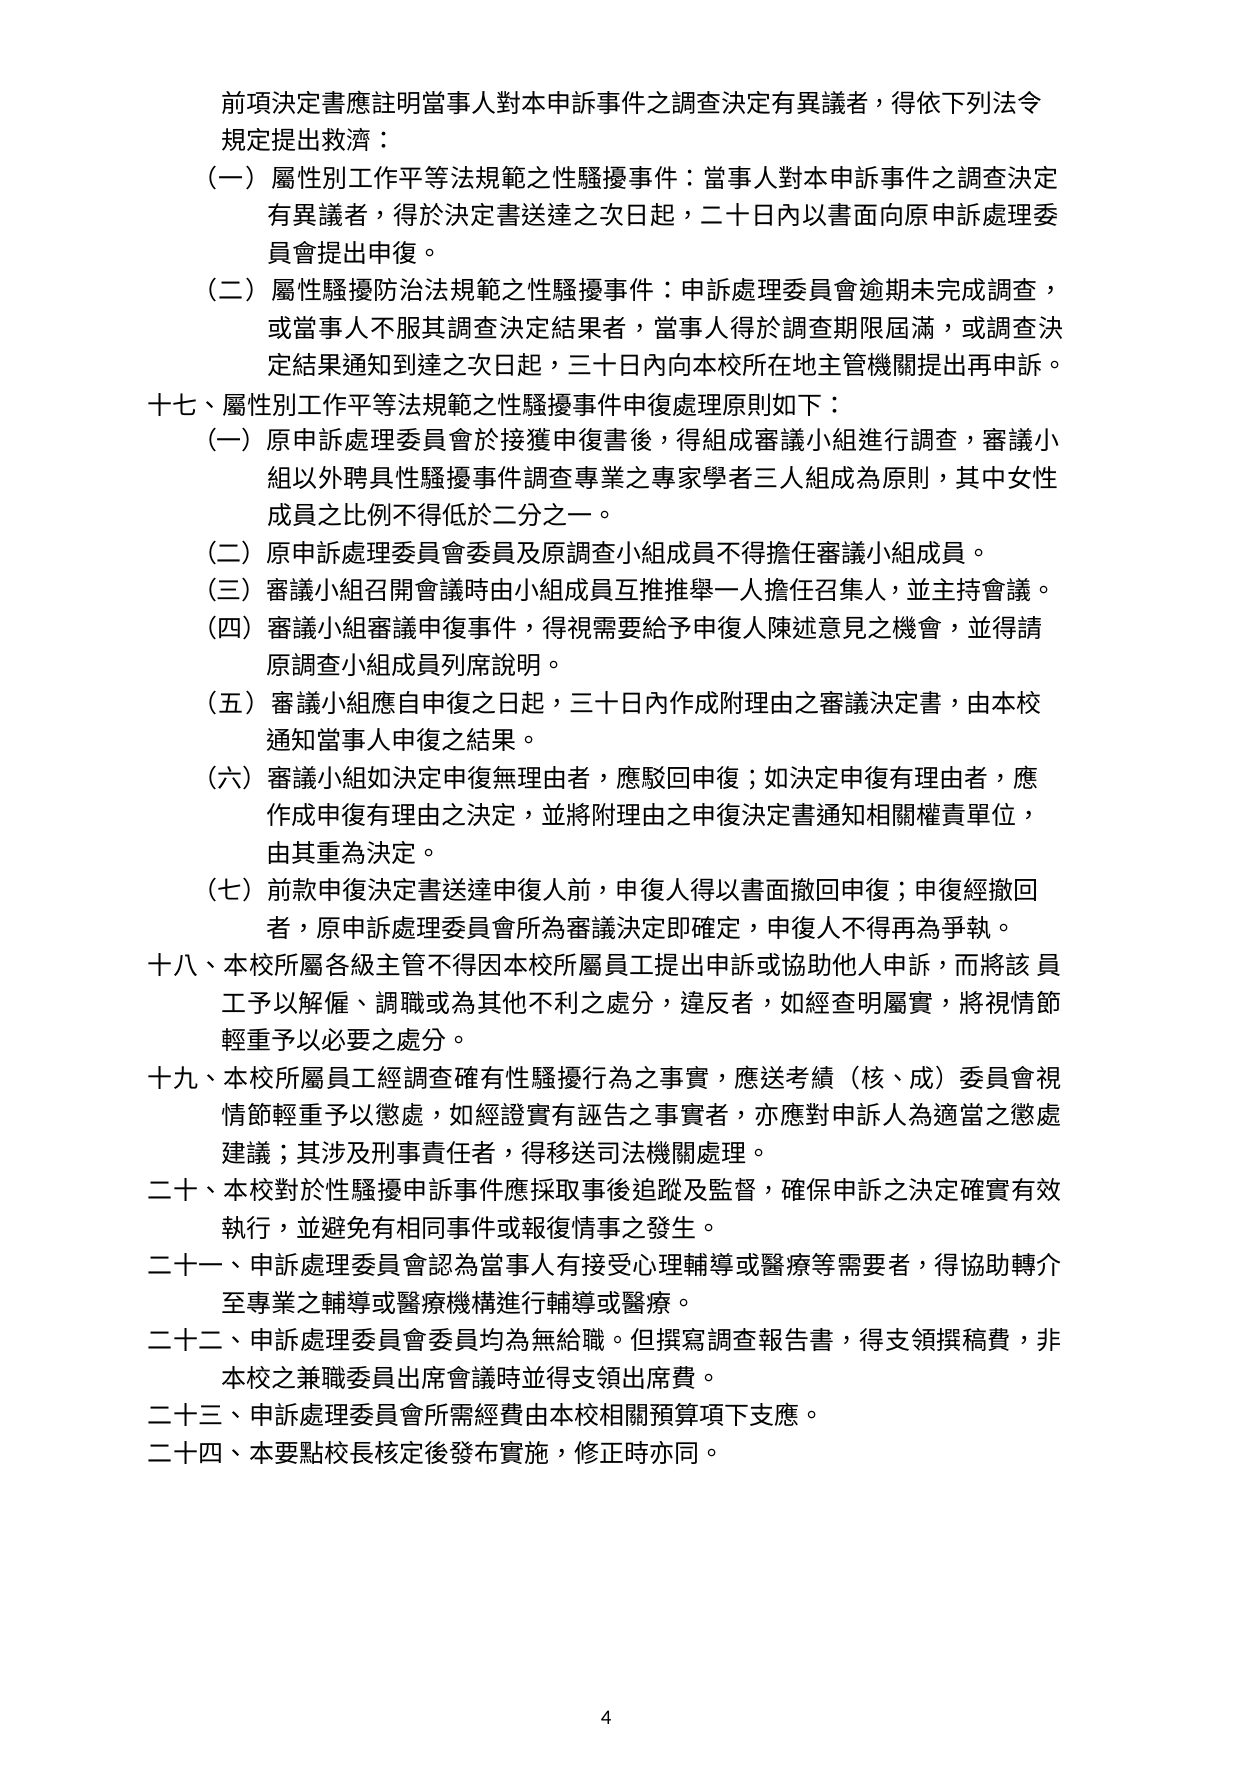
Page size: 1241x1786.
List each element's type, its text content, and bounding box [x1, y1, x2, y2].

list 申訴處理委員會所需經費由本校相關預算項下支應。 [148, 1395, 1062, 1432]
list 審議小組召開會議時由小組成員互推推舉一人擔任召集人，並主持會議。 [192, 570, 1064, 607]
list 申訴處理委員會委員均為無給職。但撰寫調查報告書，得支領撰稿費，非 本校之兼職委員出席會議時並得支領出席費。 [148, 1320, 1062, 1395]
list 本校所屬各級主管不得因本校所屬員工提出申訴或協助他人申訴，而將該 員工予以解僱、調職或為其他不利之處分，違反者，如經查明屬實，將視情節輕重予以必要之處分。 [148, 945, 1062, 1057]
list 本要點校長核定後發布實施，修正時亦同。 [148, 1432, 1062, 1470]
list 審議小組如決定申復無理由者，應駁回申復；如決定申復有理由者，應作成申復有理由之決定，並將附理由之申復決定書通知相關權責單位， 由其重為決定。 [192, 757, 1059, 870]
list 審議小組應自申復之日起，三十日內作成附理由之審議決定書，由本校通知當事人申復之結果。 [192, 682, 1059, 757]
list 審議小組審議申復事件，得視需要給予申復人陳述意見之機會，並得請原調查小組成員列席說明。 [192, 607, 1064, 682]
text 十七、屬性別工作平等法規範之性騷擾事件申復處理原則如下： [148, 395, 1064, 420]
list 原申訴處理委員會於接獲申復書後，得組成審議小組進行調查，審議小 組以外聘具性騷擾事件調查專業之專家學者三人組成為原則，其中女性 成員之比例不得低於二分之一。 [192, 420, 1059, 532]
list 前款申復決定書送達申復人前，申復人得以書面撤回申復；申復經撤回 者，原申訴處理委員會所為審議決定即確定，申復人不得再為爭執。 [192, 870, 1059, 945]
list 本校所屬員工經調查確有性騷擾行為之事實，應送考績（核、成）委員會視情節輕重予以懲處，如經證實有誣告之事實者，亦應對申訴人為適當之懲處建議；其涉及刑事責任者，得移送司法機關處理。 [148, 1057, 1062, 1170]
list 原申訴處理委員會委員及原調查小組成員不得擔任審議小組成員。 [192, 532, 1064, 570]
list 屬性騷擾防治法規範之性騷擾事件：申訴處理委員會逾期未完成調查， 或當事人不服其調查決定結果者，當事人得於調查期限屆滿，或調查決 定結果通知到達之次日起，三十日內向本校所在地主管機關提出再申訴。 [192, 270, 1063, 382]
list 屬性別工作平等法規範之性騷擾事件：當事人對本申訴事件之調查決定 有異議者，得於決定書送達之次日起，二十日內以書面向原申訴處理委 員會提出申復。 [192, 157, 1059, 270]
list 本校對於性騷擾申訴事件應採取事後追蹤及監督，確保申訴之決定確實有效執行，並避免有相同事件或報復情事之發生。 [148, 1170, 1062, 1245]
list 申訴處理委員會認為當事人有接受心理輔導或醫療等需要者，得協助轉介 至專業之輔導或醫療機構進行輔導或醫療。 [148, 1245, 1062, 1320]
text 前項決定書應註明當事人對本申訴事件之調查決定有異議者，得依下列法令 規定提出救濟： [221, 82, 1064, 157]
